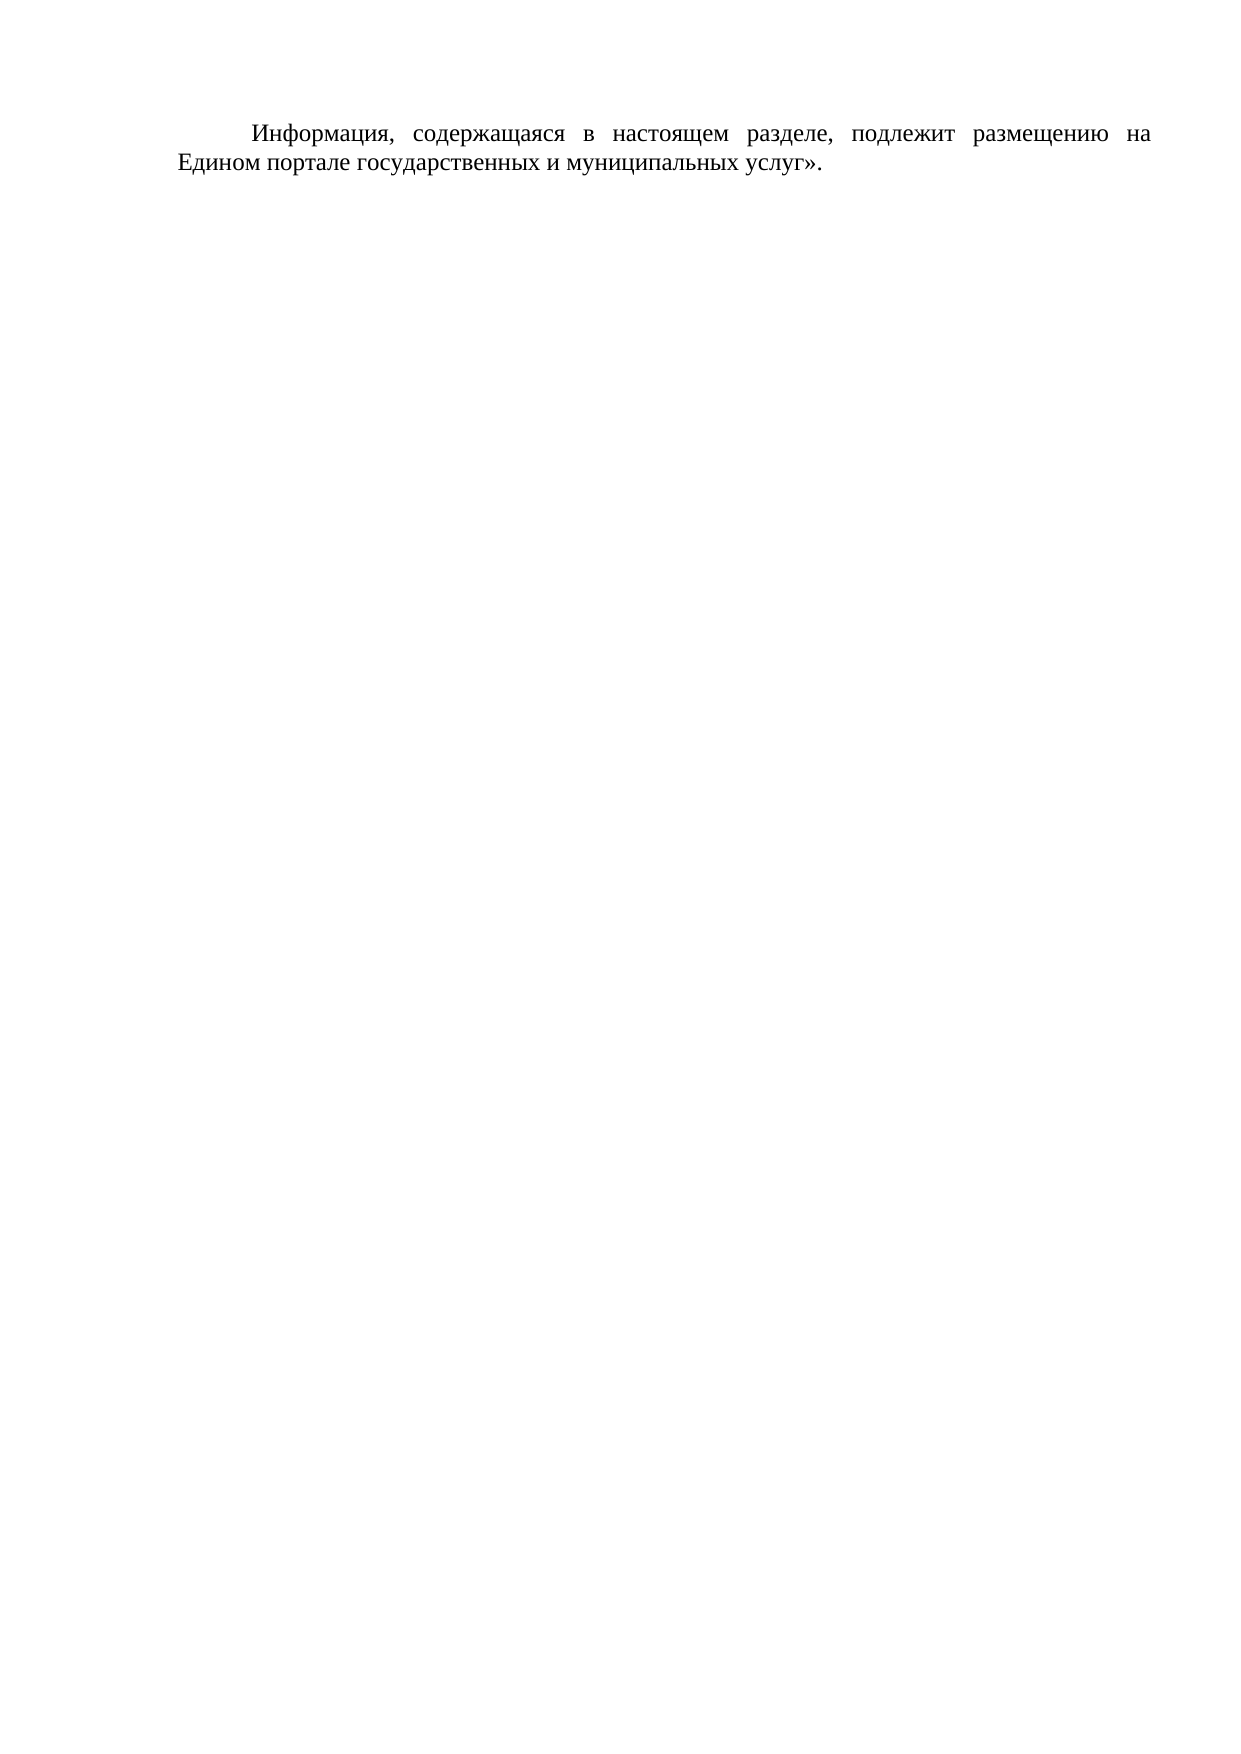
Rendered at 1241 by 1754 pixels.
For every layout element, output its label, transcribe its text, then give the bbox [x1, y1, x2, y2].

text Информация, содержащаяся в настоящем разделе, подлежит размещению на Едином портале государственных и муниципальных услуг». [177, 118, 1152, 176]
